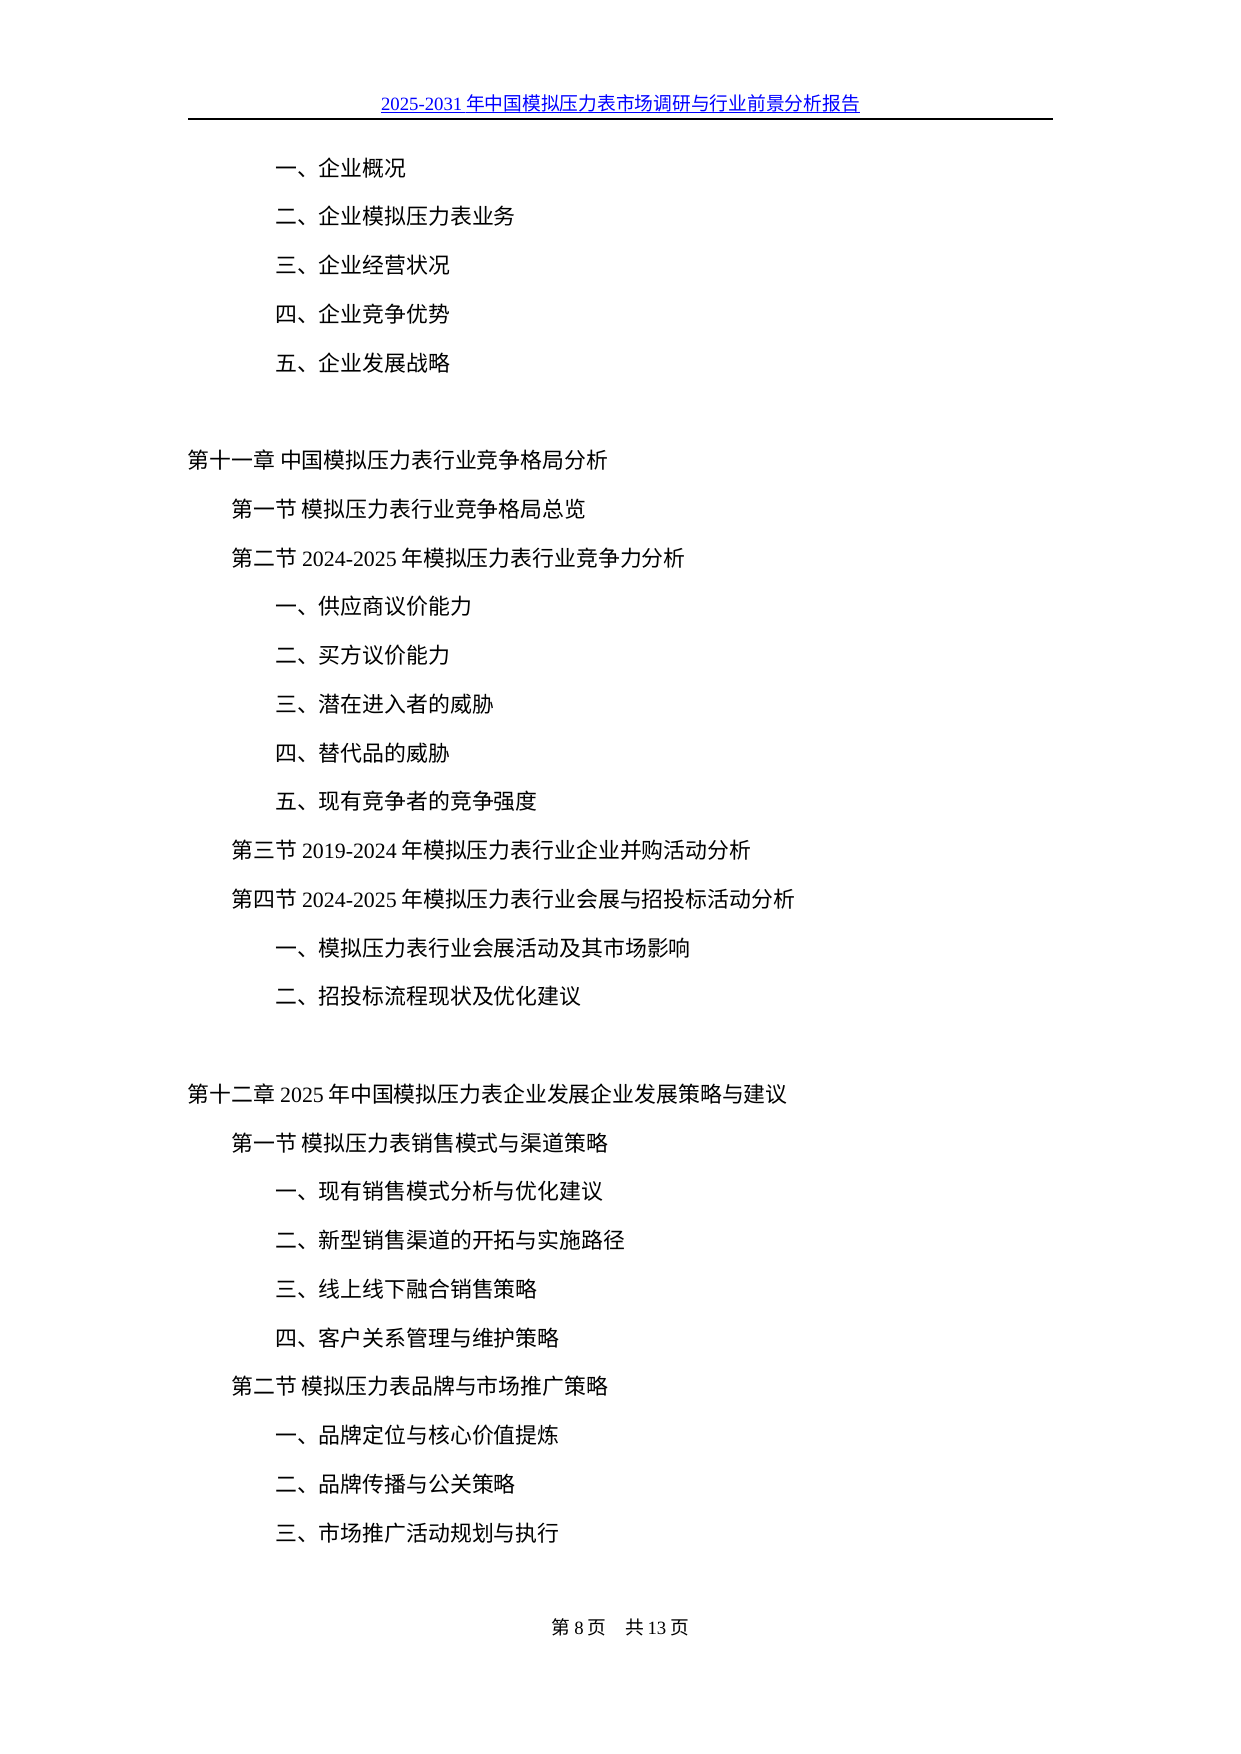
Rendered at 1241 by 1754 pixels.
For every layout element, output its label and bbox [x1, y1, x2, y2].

text [187, 150, 1053, 1548]
